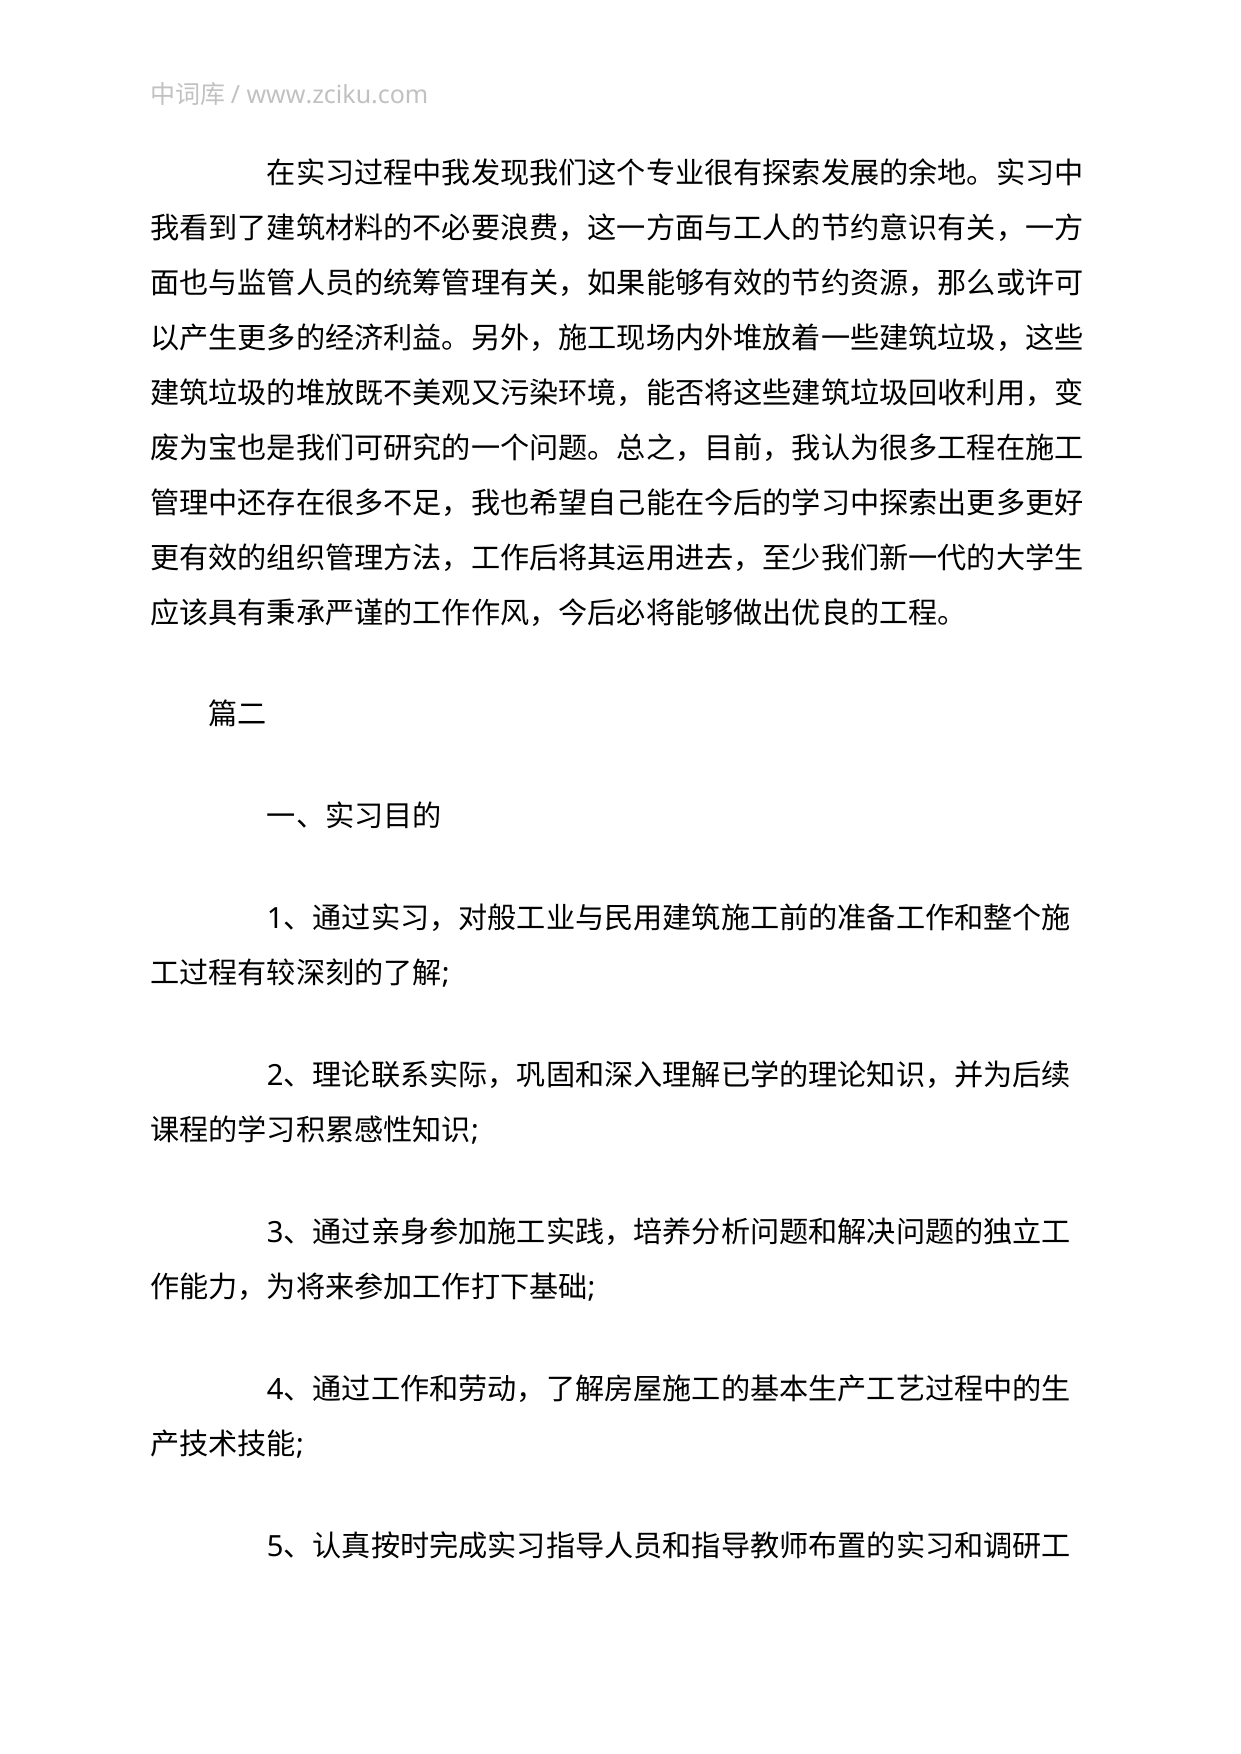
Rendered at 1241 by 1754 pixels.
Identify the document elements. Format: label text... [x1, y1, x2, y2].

text 篇二 [150, 691, 1090, 733]
text 4、通过工作和劳动，了解房屋施工的基本生产工艺过程中的生产技术技能; [150, 1365, 1090, 1463]
text 在实习过程中我发现我们这个专业很有探索发展的余地。实习中我看到了建筑材料的不必要浪费，这一方面与工人的节约意识有关，一方面也与监管人员的统筹管理有关，如果能够有效的节约资源，那么或许可以产生更多的经济利益。另外，施工现场内外堆放着一些建筑垃圾，这些建筑垃圾的堆放既不美观又污染环境，能否将这些建筑垃圾回收利用，变废为宝也是我们可研究的一个问题。总之，目前，我认为很多工程在施工管理中还存在很多不足，我也希望自己能在今后的学习中探索出更多更好更有效的组织管理方法，工作后将其运用进去，至少我们新一代的大学生应该具有秉承严谨的工作作风，今后必将能够做出优良的工程。 [150, 150, 1090, 631]
text 2、理论联系实际，巩固和深入理解已学的理论知识，并为后续课程的学习积累感性知识; [150, 1051, 1090, 1149]
text 1、通过实习，对般工业与民用建筑施工前的准备工作和整个施工过程有较深刻的了解; [150, 894, 1090, 992]
text 一、实习目的 [150, 793, 1090, 835]
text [150, 1522, 1090, 1565]
text 3、通过亲身参加施工实践，培养分析问题和解决问题的独立工作能力，为将来参加工作打下基础; [150, 1208, 1090, 1306]
